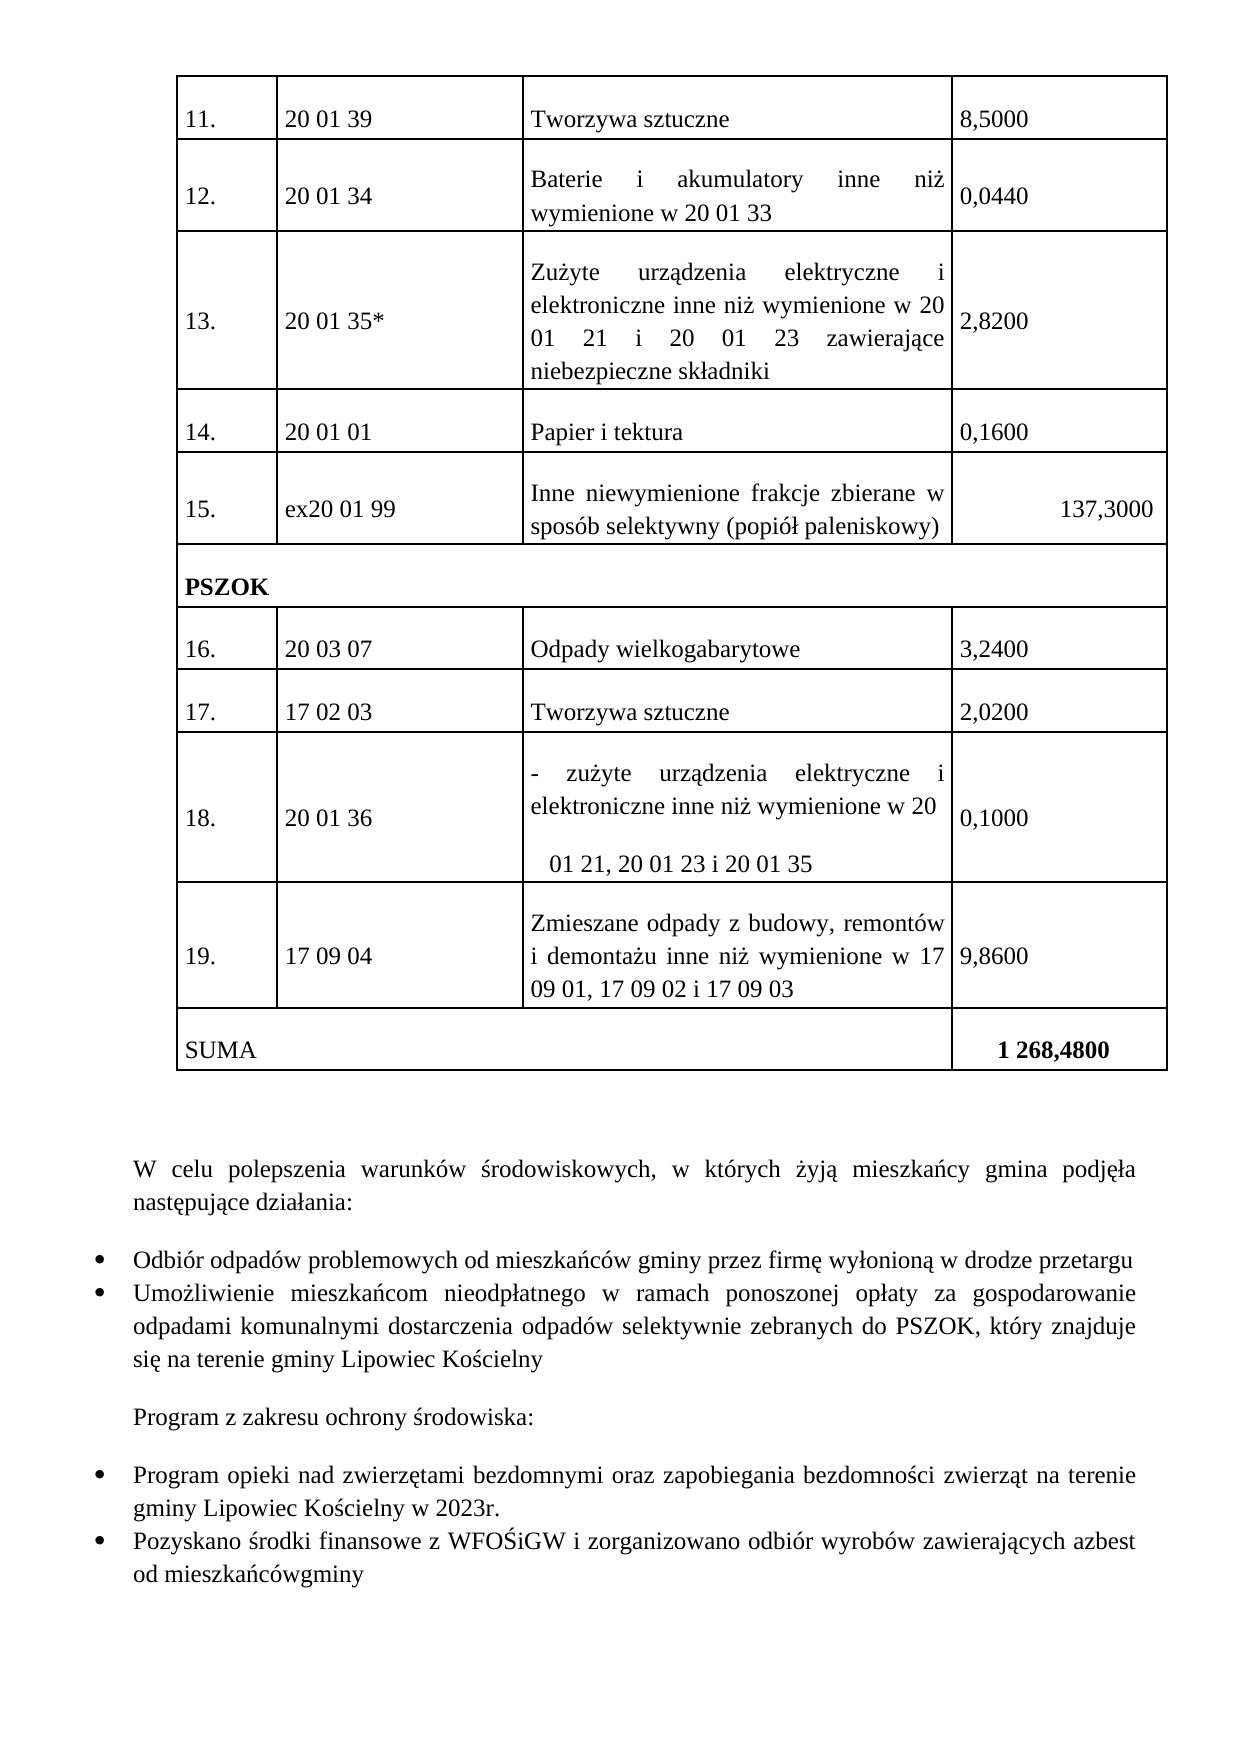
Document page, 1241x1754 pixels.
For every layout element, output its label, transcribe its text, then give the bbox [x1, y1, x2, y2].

table_cell ex20 01 99 [278, 453, 522, 543]
table_cell 0,0440 [953, 140, 1166, 230]
table_cell 20 03 07 [278, 608, 522, 668]
table_cell 20 01 01 [278, 390, 522, 451]
table_cell 20 01 36 [278, 733, 522, 881]
table_cell - zużyte urządzenia elektryczne i elektroniczne inne niż wymienione w 20 01 21, 20 01 23 i 20 01 35 [524, 733, 951, 881]
table_cell 2,8200 [953, 232, 1166, 388]
table_cell 15. [178, 453, 276, 543]
table_cell SUMA [178, 1009, 951, 1069]
table_cell 13. [178, 232, 276, 388]
table_cell Zmieszane odpady z budowy, remontów i demontażu inne niż wymienione w 17 09 01, 17 09 02 i 17 09 03 [524, 883, 951, 1007]
table_cell 20 01 35* [278, 232, 522, 388]
table_cell Zużyte urządzenia elektryczne i elektroniczne inne niż wymienione w 20 01 21 i 20 01 23 zawierające niebezpieczne składniki [524, 232, 951, 388]
table_cell 19. [178, 883, 276, 1007]
table_cell Odpady wielkogabarytowe [524, 608, 951, 668]
table_cell 20 01 34 [278, 140, 522, 230]
table_cell 0,1600 [953, 390, 1166, 451]
table_cell 9,8600 [953, 883, 1166, 1007]
table_cell 17 09 04 [278, 883, 522, 1007]
list Odbiór odpadów problemowych od mieszkańców gminy przez firmę wyłonioną w drodze przetargu [95, 1245, 1137, 1274]
table_cell 16. [178, 608, 276, 668]
list Umożliwienie mieszkańcom nieodpłatnego w ramach ponoszonej opłaty za gospodarowanie odpadami komunalnymi dostarczenia odpadów selektywnie zebranych do PSZOK, który znajduje się na terenie gminy Lipowiec Kościelny [95, 1278, 1137, 1373]
table_cell 20 01 39 [278, 77, 522, 137]
table_cell Tworzywa sztuczne [524, 670, 951, 731]
table_cell 17 02 03 [278, 670, 522, 731]
table_cell Papier i tektura [524, 390, 951, 451]
text W celu polepszenia warunków środowiskowych, w których żyją mieszkańcy gmina podjęła następujące działania: [133, 1154, 1137, 1216]
text Program z zakresu ochrony środowiska: [133, 1402, 1137, 1431]
table_cell PSZOK [178, 545, 1166, 606]
table_cell Tworzywa sztuczne [524, 77, 951, 137]
table_cell 137,3000 [953, 453, 1166, 543]
table_cell 17. [178, 670, 276, 731]
table_cell 18. [178, 733, 276, 881]
table_cell 14. [178, 390, 276, 451]
table_cell 1 268,4800 [953, 1009, 1166, 1069]
table_cell 0,1000 [953, 733, 1166, 881]
list Pozyskano środki finansowe z WFOŚiGW i zorganizowano odbiór wyrobów zawierających azbest od mieszkańcówgminy [95, 1526, 1137, 1588]
list Program opieki nad zwierzętami bezdomnymi oraz zapobiegania bezdomności zwierząt na terenie gminy Lipowiec Kościelny w 2023r. [95, 1460, 1137, 1522]
table_cell 8,5000 [953, 77, 1166, 137]
table_cell 12. [178, 140, 276, 230]
table_cell 3,2400 [953, 608, 1166, 668]
table_cell Inne niewymienione frakcje zbierane w sposób selektywny (popiół paleniskowy) [524, 453, 951, 543]
table_cell 11. [178, 77, 276, 137]
table_cell Baterie i akumulatory inne niż wymienione w 20 01 33 [524, 140, 951, 230]
table_cell 2,0200 [953, 670, 1166, 731]
